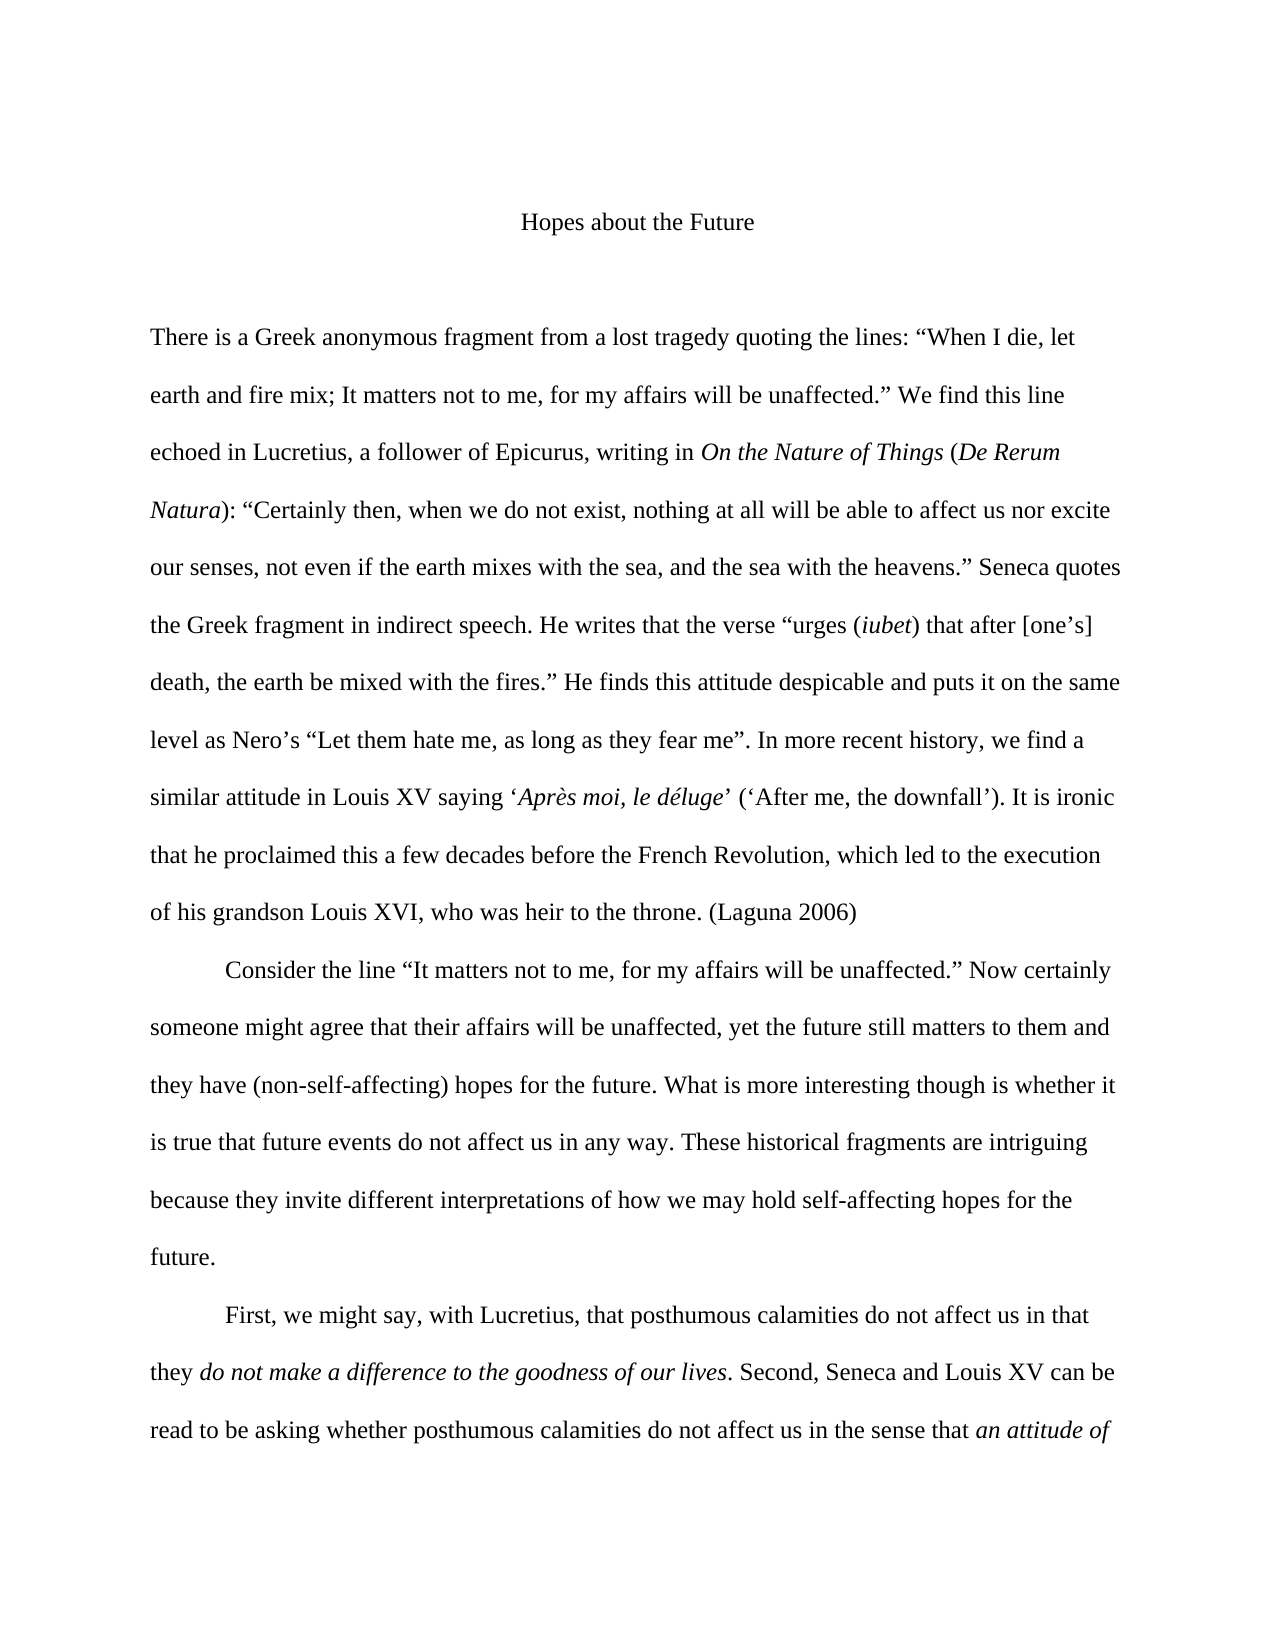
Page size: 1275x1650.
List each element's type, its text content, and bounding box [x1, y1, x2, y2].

text Hopes about the Future [150, 207, 1125, 236]
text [150, 1300, 1125, 1444]
text Consider the line “It matters not to me, for my affairs will be unaffected.” Now certainly someone might agree that their affairs will be unaffected, yet the future still matters to them and they have (non-self-affecting) hopes for the future. What is more interesting though is whether it is true that future events do not affect us in any way. These historical fragments are intriguing because they invite different interpretations of how we may hold self-affecting hopes for the future. [150, 955, 1125, 1271]
text There is a Greek anonymous fragment from a lost tragedy quoting the lines: “When I die, let earth and fire mix; It matters not to me, for my affairs will be unaffected.” We find this line echoed in Lucretius, a follower of Epicurus, writing in On the Nature of Things (De Rerum Natura): “Certainly then, when we do not exist, nothing at all will be able to affect us nor excite our senses, not even if the earth mixes with the sea, and the sea with the heavens.” Seneca quotes the Greek fragment in indirect speech. He writes that the verse “urges (iubet) that after [one’s] death, the earth be mixed with the fires.” He finds this attitude despicable and puts it on the same level as Nero’s “Let them hate me, as long as they fear me”. In more recent history, we find a similar attitude in Louis XV saying ‘Après moi, le déluge’ (‘After me, the downfall’). It is ironic that he proclaimed this a few decades before the French Revolution, which led to the execution of his grandson Louis XVI, who was heir to the throne. (Laguna 2006) [150, 322, 1125, 926]
